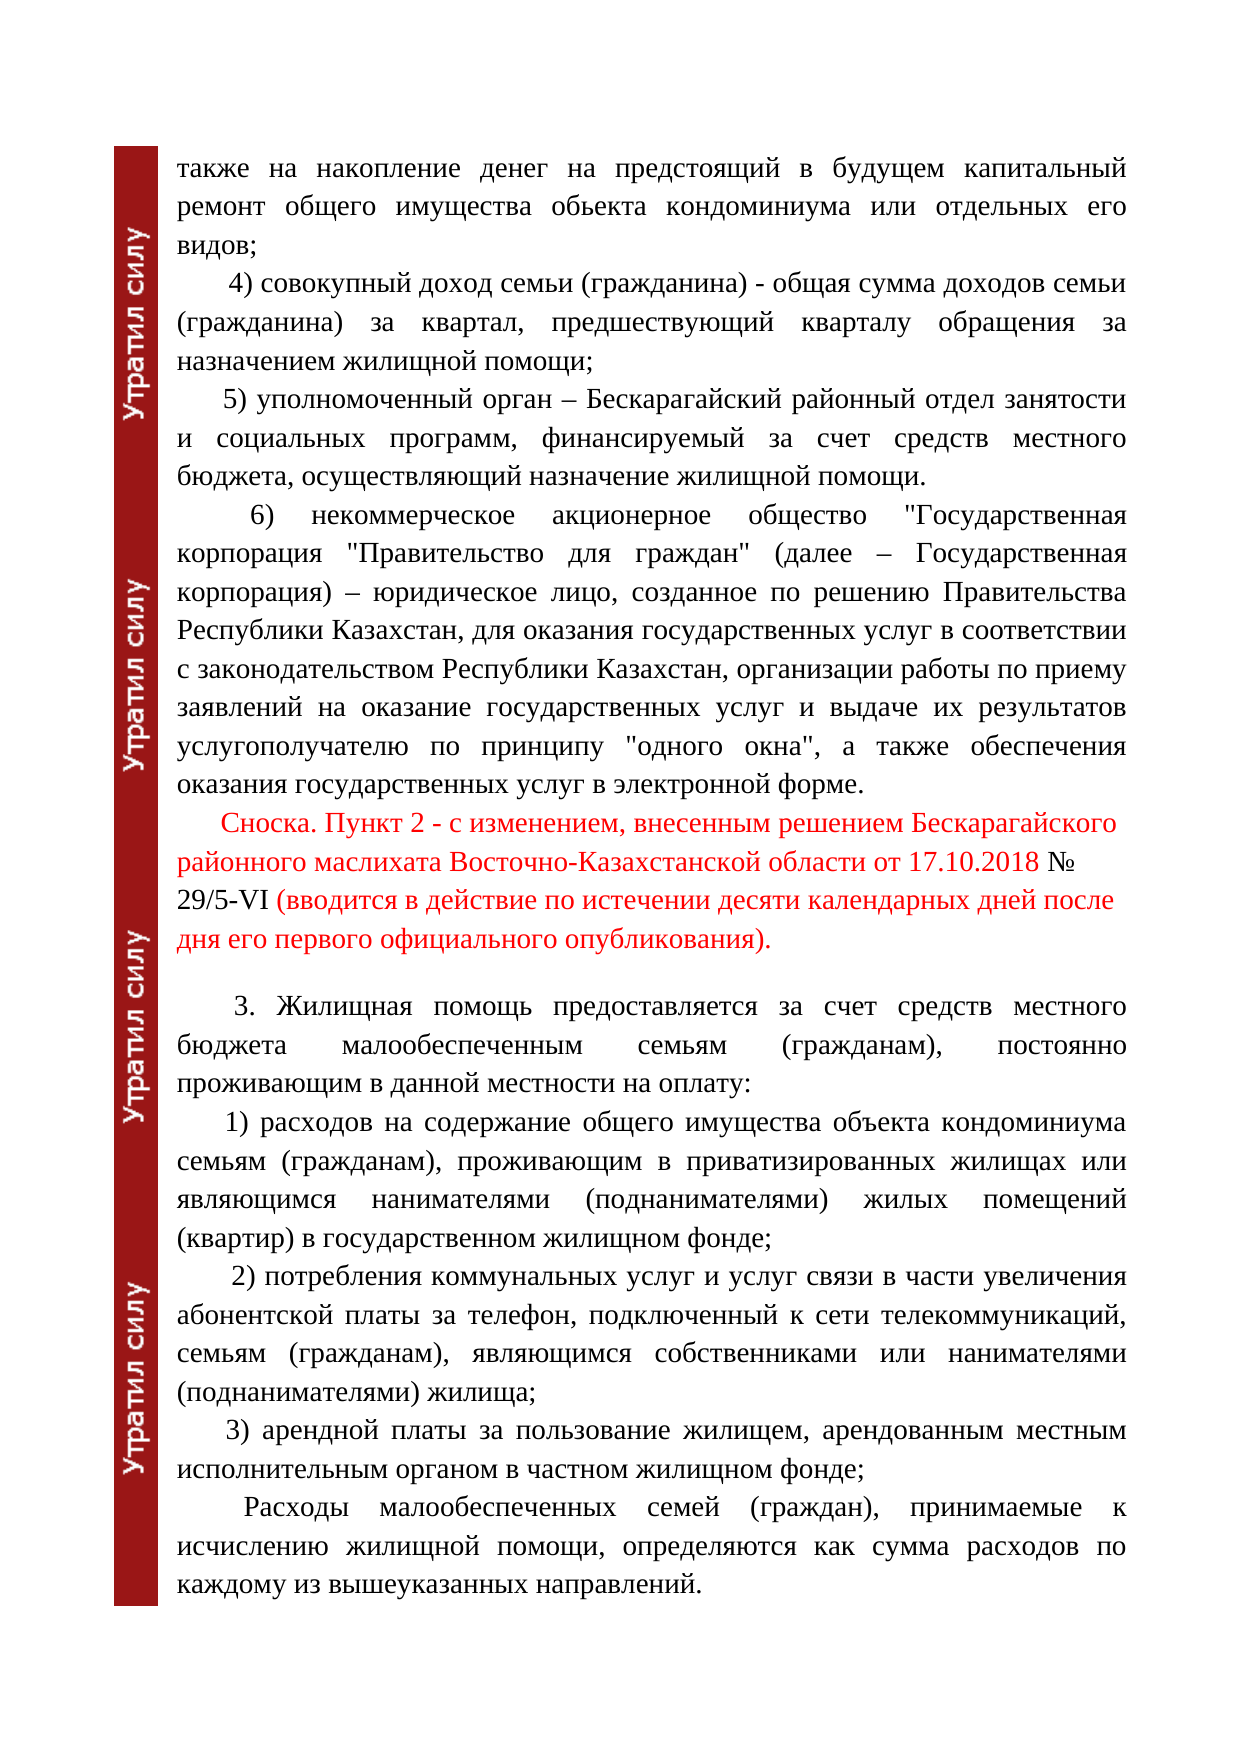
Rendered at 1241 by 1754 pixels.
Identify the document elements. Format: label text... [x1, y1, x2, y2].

picture [114, 261, 158, 266]
picture [114, 1600, 158, 1606]
text 4) совокупный доход семьи (гражданина) - общая сумма доходов семьи (гражданина) за квартал, предшествующий кварталу обращения за назначением жилищной помощи; [112, 266, 1128, 376]
picture [114, 1484, 158, 1489]
text Расходы малообеспеченных семей (граждан), принимаемые к исчислению жилищной помощи, определяются как сумма расходов по каждому из вышеуказанных направлений. [112, 1489, 1128, 1600]
text Сноска. Пункт 2 - с изменением, внесенным решением Бескарагайского районного маслихата Восточно-Казахстанской области от 17.10.2018 № 29/5-VI (вводится в действие по истечении десяти календарных дней после дня его первого официального опубликования). [112, 805, 1128, 984]
picture [114, 800, 158, 805]
picture [114, 1407, 158, 1412]
text 3) арендной платы за пользование жилищем, арендованным местным исполнительным органом в частном жилищном фонде; [112, 1412, 1128, 1484]
picture [114, 146, 158, 150]
text 6) некоммерческое акционерное общество "Государственная корпорация "Правительство для граждан" (далее – Государственная корпорация) – юридическое лицо, созданное по решению Правительства Республики Казахстан, для оказания государственных услуг в соответствии с законодательством Республики Казахстан, организации работы по приему заявлений на оказание государственных услуг и выдаче их результатов услугополучателю по принципу "одного окна", а также обеспечения оказания государственных услуг в электронной форме. [112, 497, 1128, 800]
picture [114, 984, 158, 988]
text 1) расходов на содержание общего имущества объекта кондоминиума семьям (гражданам), проживающим в приватизированных жилищах или являющимся нанимателями (поднанимателями) жилых помещений (квартир) в государственном жилищном фонде; [112, 1104, 1128, 1253]
text 2) потребления коммунальных услуг и услуг связи в части увеличения абонентской платы за телефон, подключенный к сети телекоммуникаций, семьям (гражданам), являющимся собственниками или нанимателями (поднанимателями) жилища; [112, 1258, 1128, 1407]
picture [114, 376, 158, 381]
picture [114, 492, 158, 497]
picture [114, 1099, 158, 1104]
picture [114, 1253, 158, 1258]
text 5) уполномоченный орган – Бескарагайский районный отдел занятости и социальных программ, финансируемый за счет средств местного бюджета, осуществляющий назначение жилищной помощи. [112, 381, 1128, 492]
text 3. Жилищная помощь предоставляется за счет средств местного бюджета малообеспеченным семьям (гражданам), постоянно проживающим в данной местности на оплату: [112, 988, 1128, 1099]
